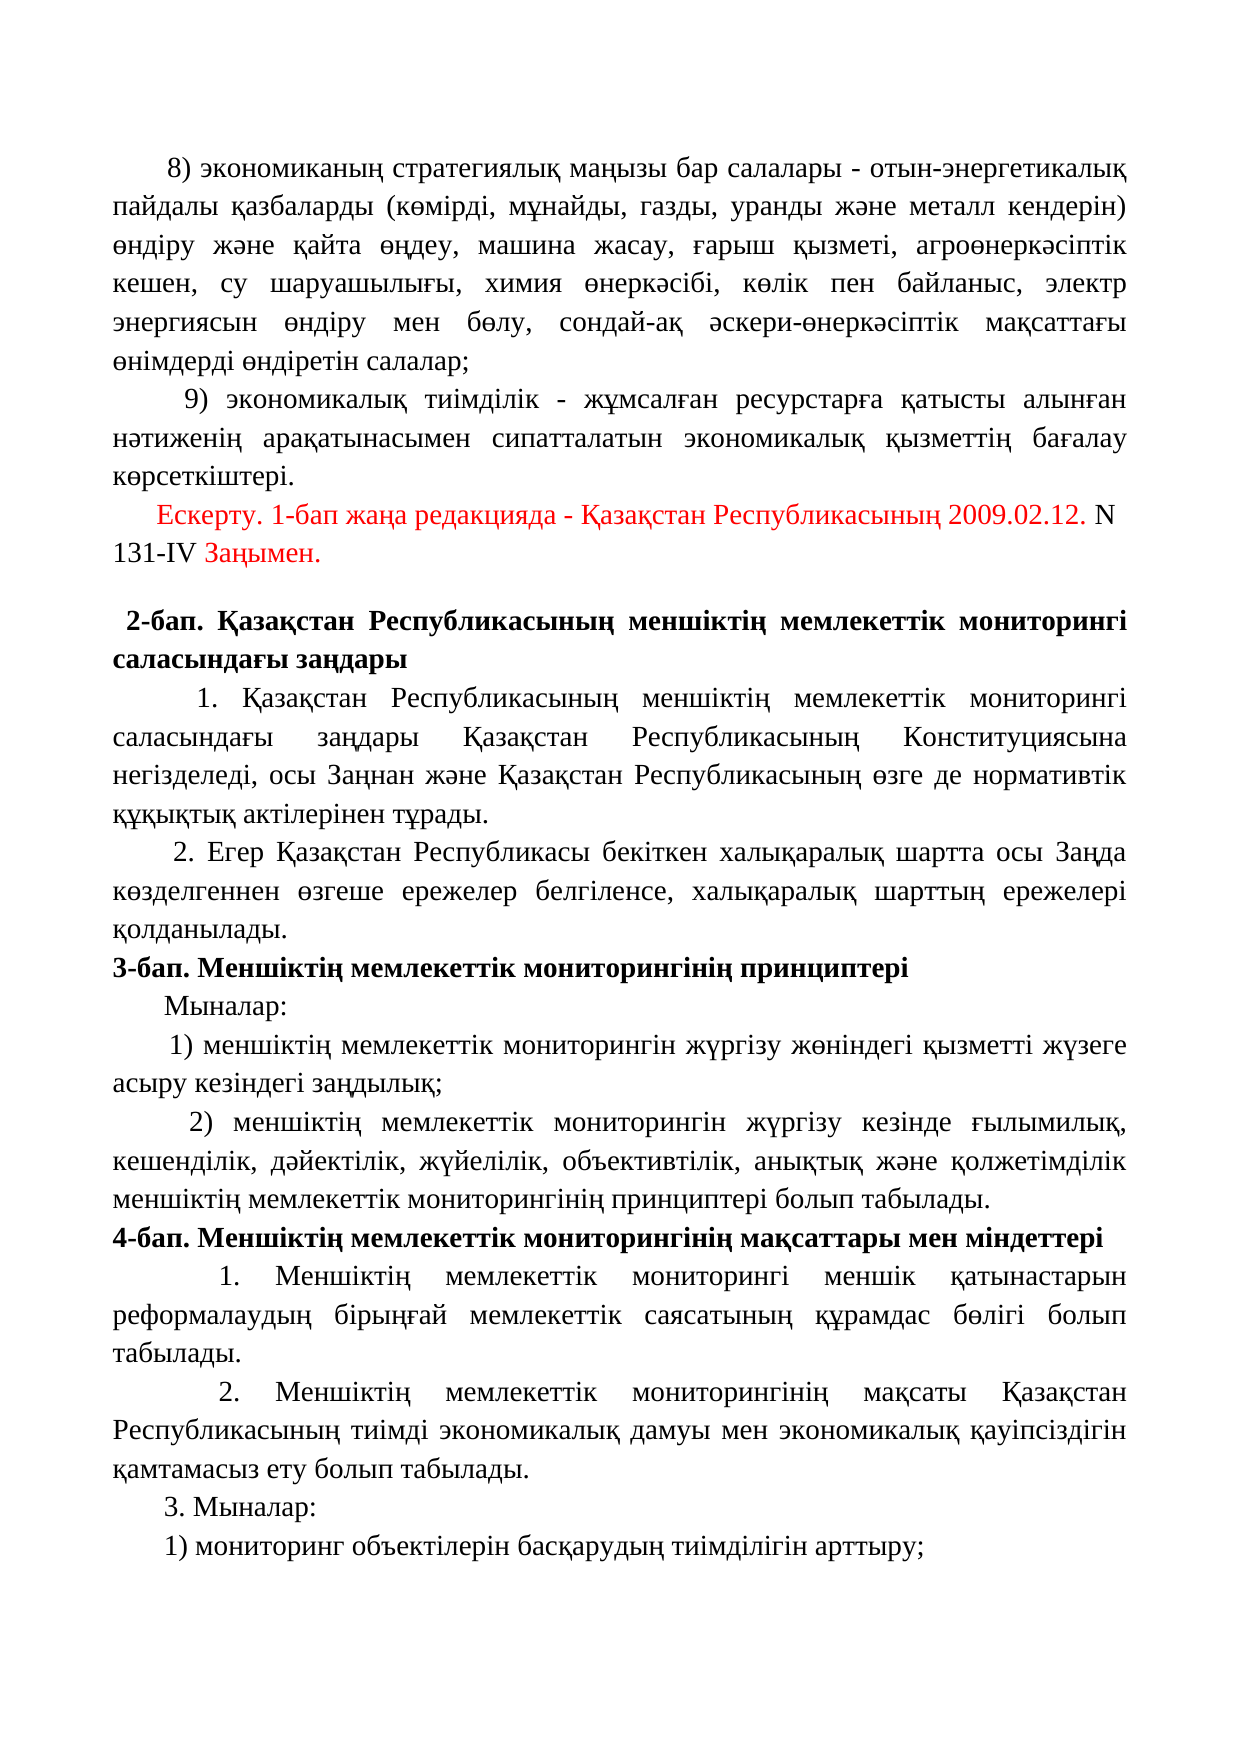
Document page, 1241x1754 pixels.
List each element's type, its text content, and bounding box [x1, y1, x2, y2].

text 1. Меншіктің мемлекеттік мониторингі меншік қатынастарын реформалаудың бірыңғай мемлекеттік саясатының құрамдас бөлігі болып табылады. [112, 1258, 1128, 1369]
text 3. Мыналар: [112, 1489, 1128, 1523]
text 2. Меншіктің мемлекеттік мониторингінің мақсаты Қазақстан Республикасының тиімді экономикалық дамуы мен экономикалық қауіпсіздігін қамтамасыз ету болып табылады. [112, 1374, 1128, 1484]
text Ескерту. 1-бап жаңа редакцияда - Қазақстан Республикасының 2009.02.12. N 131-IV Заңымен. [112, 497, 1128, 599]
text 3-бап. Меншіктің мемлекеттік мониторингінің принциптері [112, 950, 1128, 983]
text 1. Қазақстан Республикасының меншіктің мемлекеттік мониторингі саласындағы заңдары Қазақстан Республикасының Конституциясына негізделеді, осы Заңнан және Қазақстан Республикасының өзге де нормативтік құқықтық актілерінен тұрады. [112, 680, 1128, 829]
text 2. Егер Қазақстан Республикасы бекіткен халықаралық шартта осы Заңда көзделгеннен өзгеше ережелер белгіленсе, халықаралық шарттың ережелері қолданылады. [112, 834, 1128, 945]
text 2-бап. Қазақстан Республикасының меншіктің мемлекеттік мониторингі саласындағы заңдары [112, 603, 1128, 675]
text 8) экономиканың стратегиялық маңызы бар салалары - отын-энергетикалық пайдалы қазбаларды (көмірді, мұнайды, газды, уранды және металл кендерін) өндіру және қайта өңдеу, машина жасау, ғарыш қызметі, агроөнеркәсіптік кешен, су шаруашылығы, химия өнеркәсібі, көлік пен байланыс, электр энергиясын өндіру мен бөлу, сондай-ақ әскери-өнеркәсіптік мақсаттағы өнімдерді өндіретін салалар; [112, 150, 1128, 376]
text 1) меншіктің мемлекеттік мониторингін жүргізу жөніндегі қызметті жүзеге асыру кезіндегі заңдылық; [112, 1027, 1128, 1099]
text 9) экономикалық тиімділік - жұмсалған ресурстарға қатысты алынған нәтиженің арақатынасымен сипатталатын экономикалық қызметтің бағалау көрсеткіштері. [112, 381, 1128, 492]
text Мыналар: [112, 988, 1128, 1022]
text 4-бап. Меншіктің мемлекеттік мониторингінің мақсаттары мен міндеттері [112, 1220, 1128, 1253]
text 2) меншіктің мемлекеттік мониторингін жүргізу кезінде ғылымилық, кешенділік, дәйектілік, жүйелілік, объективтілік, анықтық және қолжетімділік меншіктің мемлекеттік мониторингінің принциптері болып табылады. [112, 1104, 1128, 1215]
text 1) мониторинг объектілерін басқарудың тиімділігін арттыру; [112, 1528, 1128, 1562]
